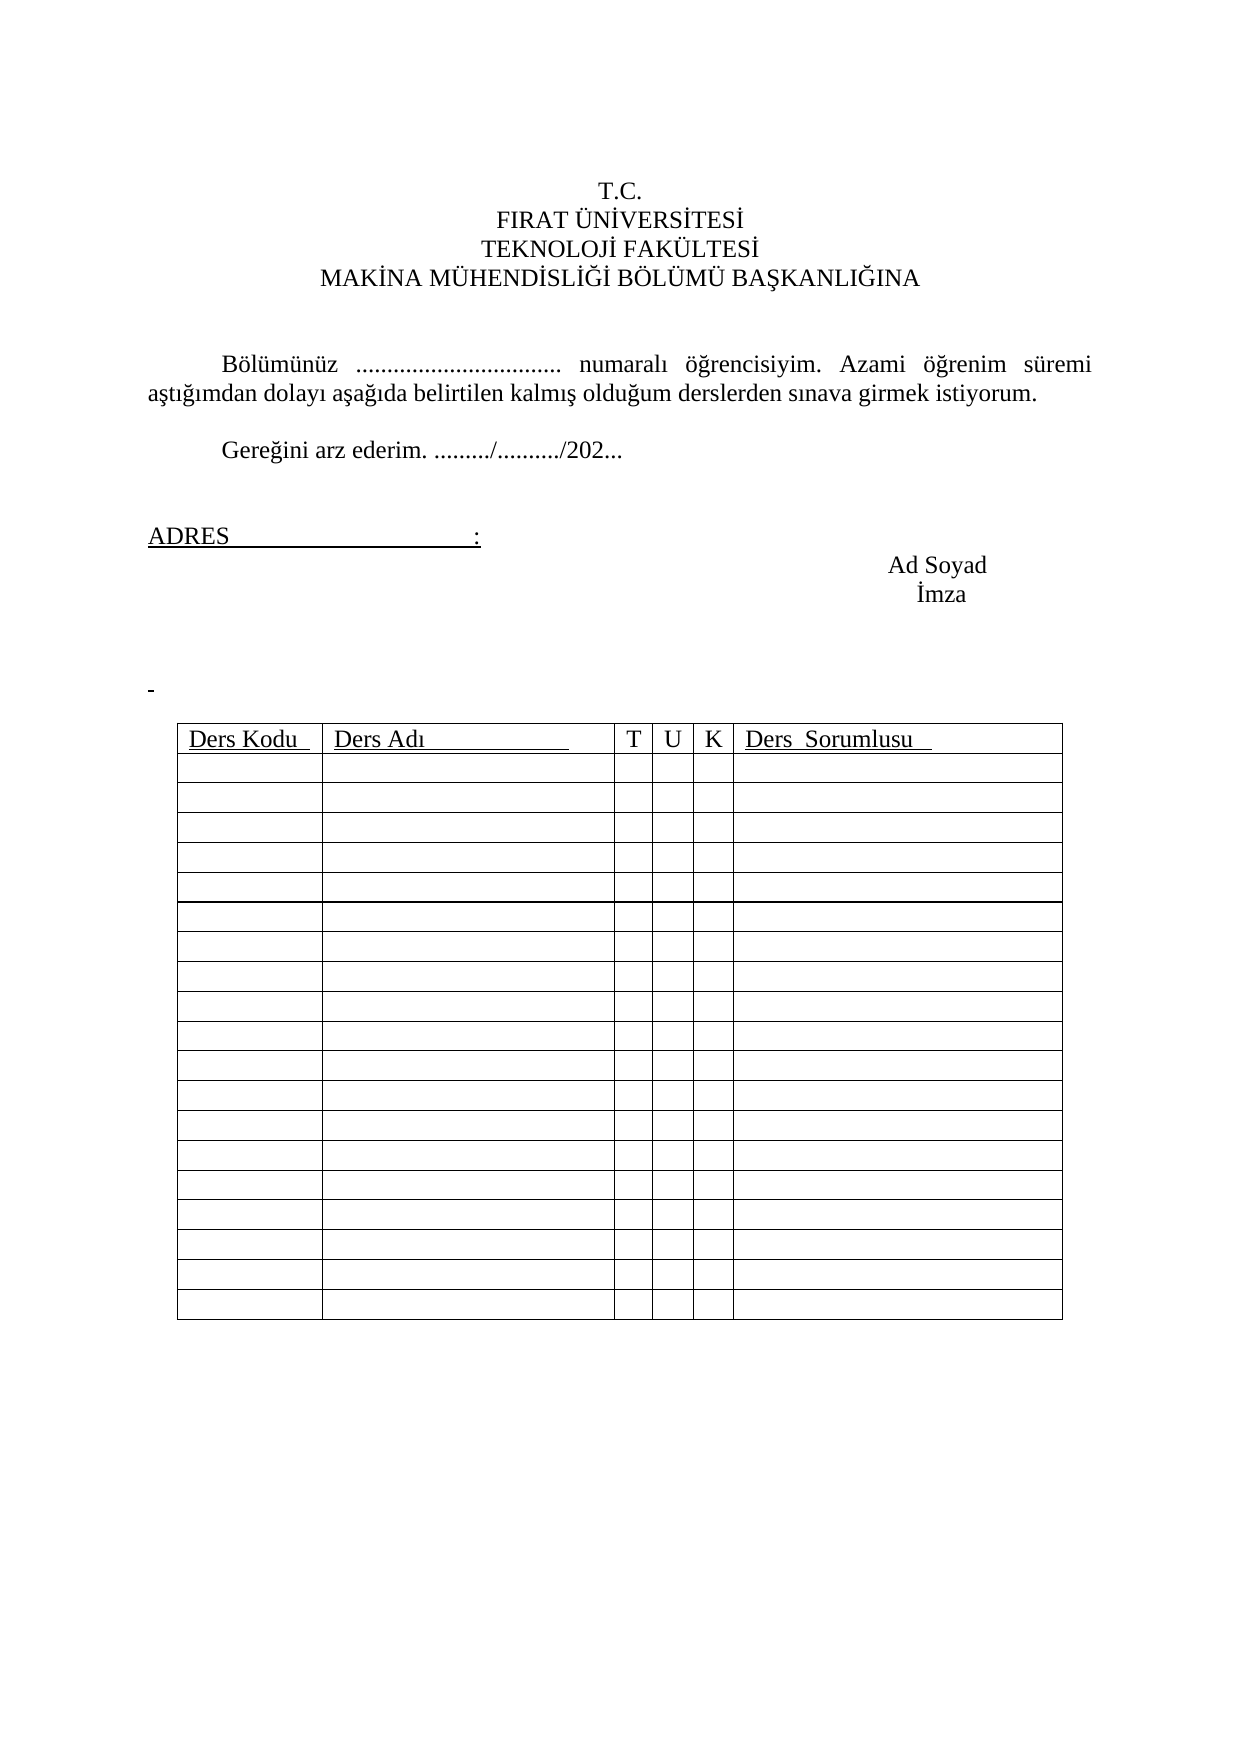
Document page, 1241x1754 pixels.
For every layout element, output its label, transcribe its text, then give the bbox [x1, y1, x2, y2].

text İmza [148, 579, 1093, 608]
table_cell [615, 903, 652, 931]
table_cell [734, 754, 1062, 782]
table_cell [734, 1171, 1062, 1199]
table_cell [653, 1051, 693, 1080]
text Bölümünüz ................................. numaralı öğrencisiyim. Azami öğrenim süremi aştığımdan dolayı aşağıda belirtilen kalmış olduğum derslerden sınava girmek istiyorum. [148, 349, 1093, 406]
table_cell [323, 813, 614, 842]
table_cell [653, 1141, 693, 1169]
text TEKNOLOJİ FAKÜLTESİ [148, 234, 1093, 263]
table_cell [734, 813, 1062, 842]
table_cell [694, 903, 733, 931]
text Gereğini arz ederim. ........./........../202... [148, 435, 1093, 464]
table_cell [694, 1022, 733, 1050]
table_cell [653, 903, 693, 931]
table_cell [653, 813, 693, 842]
table_cell [615, 1141, 652, 1169]
table_cell [178, 813, 322, 842]
table_cell [323, 1230, 614, 1259]
table_cell [734, 1022, 1062, 1050]
table_cell [653, 783, 693, 812]
table_cell [615, 783, 652, 812]
table_cell [734, 843, 1062, 872]
table_cell [615, 873, 652, 901]
table_cell [694, 1200, 733, 1229]
table_cell [734, 1051, 1062, 1080]
table_cell [694, 1290, 733, 1318]
table_cell [615, 932, 652, 961]
table_cell [734, 992, 1062, 1021]
table_cell [323, 1290, 614, 1318]
table_cell [694, 962, 733, 991]
table_header U [653, 724, 693, 752]
table_cell [653, 1290, 693, 1318]
table_cell [653, 1111, 693, 1140]
table_cell [694, 1260, 733, 1289]
table_cell [323, 843, 614, 872]
table_cell [178, 754, 322, 782]
table_cell [323, 783, 614, 812]
table_cell [734, 783, 1062, 812]
table_header Ders Sorumlusu [734, 724, 1062, 752]
table_cell [323, 992, 614, 1021]
table_cell [615, 813, 652, 842]
text FIRAT ÜNİVERSİTESİ [148, 205, 1093, 234]
table_cell [734, 1141, 1062, 1169]
table_cell [178, 1260, 322, 1289]
table_cell [178, 1022, 322, 1050]
table_cell [323, 873, 614, 901]
table_cell [653, 1022, 693, 1050]
table_cell [178, 962, 322, 991]
table_cell [694, 1081, 733, 1110]
table_cell [694, 813, 733, 842]
table_cell [734, 1230, 1062, 1259]
table_cell [615, 754, 652, 782]
table_cell [653, 1230, 693, 1259]
table_cell [323, 1111, 614, 1140]
table_cell [694, 1141, 733, 1169]
table_cell [653, 992, 693, 1021]
table_cell [694, 1171, 733, 1199]
table_cell [323, 1200, 614, 1229]
table_cell [734, 1081, 1062, 1110]
table_cell [178, 1051, 322, 1080]
table_cell [653, 1200, 693, 1229]
table_cell [653, 843, 693, 872]
table_cell [734, 932, 1062, 961]
table_cell [178, 932, 322, 961]
table_cell [178, 1111, 322, 1140]
text Ad Soyad [148, 550, 1093, 579]
table_cell [323, 1051, 614, 1080]
table_cell [734, 962, 1062, 991]
table_cell [615, 1200, 652, 1229]
table_cell [653, 932, 693, 961]
table_cell [734, 1200, 1062, 1229]
table_cell [694, 1051, 733, 1080]
table_cell [323, 1141, 614, 1169]
table_cell [615, 843, 652, 872]
table_cell [734, 1290, 1062, 1318]
table_cell [178, 873, 322, 901]
table_cell [653, 754, 693, 782]
table_cell [653, 962, 693, 991]
table_cell [178, 1290, 322, 1318]
table_cell [694, 1230, 733, 1259]
table_cell [734, 903, 1062, 931]
table_cell [323, 1171, 614, 1199]
table_cell [734, 873, 1062, 901]
table_cell [694, 873, 733, 901]
table_cell [178, 992, 322, 1021]
table_cell [615, 1171, 652, 1199]
table_header Ders Kodu [178, 724, 322, 752]
table_cell [653, 1260, 693, 1289]
table_cell [178, 1081, 322, 1110]
table_cell [615, 1290, 652, 1318]
table_cell [734, 1260, 1062, 1289]
table_cell [653, 1171, 693, 1199]
table_cell [323, 1260, 614, 1289]
table_cell [178, 1200, 322, 1229]
table_cell [694, 992, 733, 1021]
table_cell [694, 932, 733, 961]
table_cell [694, 1111, 733, 1140]
table_cell [653, 873, 693, 901]
table_cell [653, 1081, 693, 1110]
table_cell [615, 992, 652, 1021]
text ADRES : [148, 521, 1093, 550]
table_header T [615, 724, 652, 752]
table_cell [615, 1081, 652, 1110]
table_cell [323, 932, 614, 961]
table_cell [615, 962, 652, 991]
table_cell [178, 903, 322, 931]
table_cell [615, 1051, 652, 1080]
table_cell [178, 1171, 322, 1199]
table_cell [323, 754, 614, 782]
text MAKİNA MÜHENDİSLİĞİ BÖLÜMÜ BAŞKANLIĞINA [148, 263, 1093, 291]
table_cell [694, 843, 733, 872]
text T.C. [148, 176, 1093, 205]
table_cell [178, 1230, 322, 1259]
table_cell [615, 1022, 652, 1050]
table_cell [323, 1022, 614, 1050]
table_cell [615, 1260, 652, 1289]
table_cell [178, 843, 322, 872]
table_cell [178, 783, 322, 812]
table_header K [694, 724, 733, 752]
table_cell [734, 1111, 1062, 1140]
table_header Ders Adı [323, 724, 614, 752]
table_cell [323, 962, 614, 991]
table_cell [178, 1141, 322, 1169]
table_cell [615, 1111, 652, 1140]
table_cell [323, 903, 614, 931]
table_cell [694, 754, 733, 782]
table_cell [694, 783, 733, 812]
table_cell [615, 1230, 652, 1259]
table_cell [323, 1081, 614, 1110]
